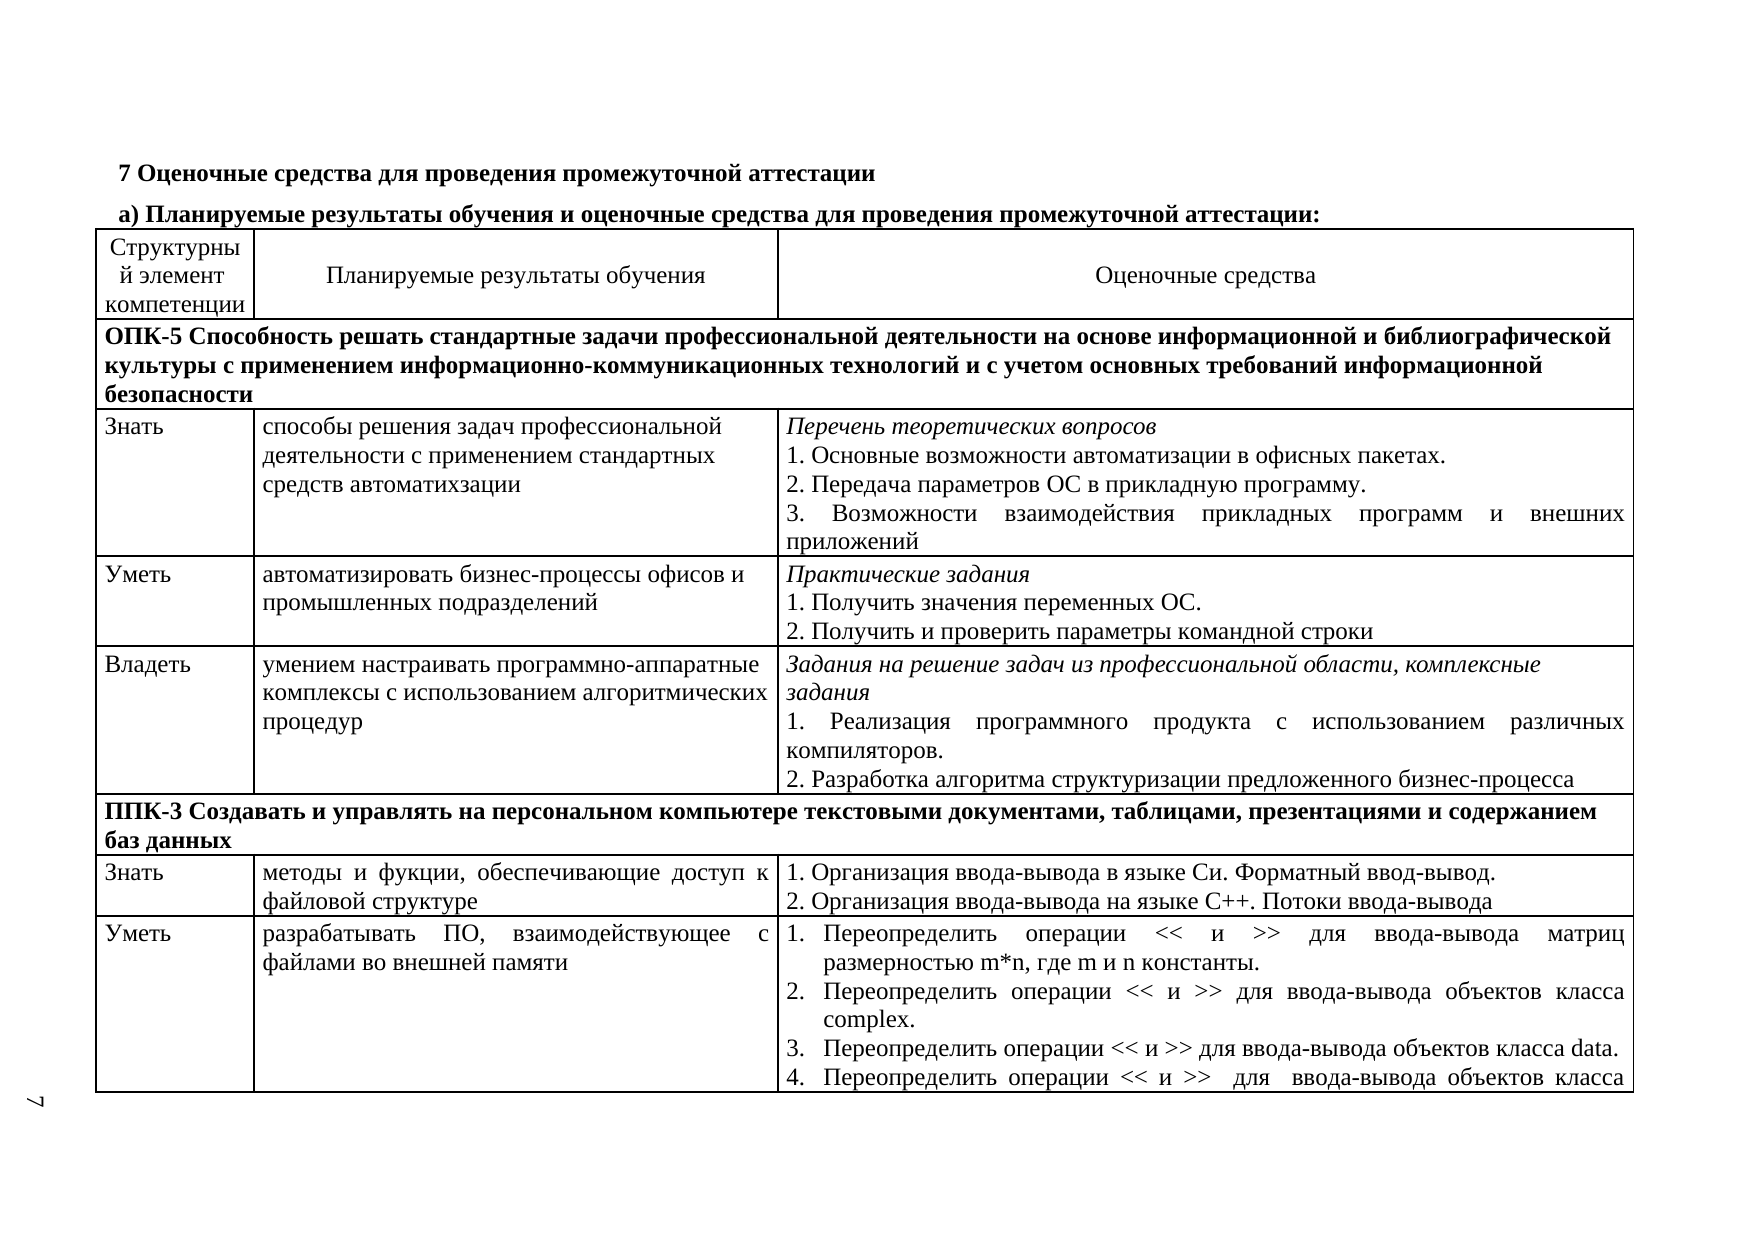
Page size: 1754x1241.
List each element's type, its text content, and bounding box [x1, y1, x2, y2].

table_cell автоматизировать бизнес-процессы офисов и промышленных подразделений [255, 557, 777, 645]
table_cell Задания на решение задач из профессиональной области, комплексные задания 1. Реализация программного продукта с использованием различных компиляторов. 2. Разработка алгоритма структуризации предложенного бизнес-процесса [779, 647, 1633, 792]
text а) Планируемые результаты обучения и оценочные средства для проведения промежуточной аттестации: [59, 199, 1695, 228]
table_cell умением настраивать программно-аппаратные комплексы с использованием алгоритмических процедур [255, 647, 777, 792]
table_header Планируемые результаты обучения [255, 230, 777, 318]
table_cell ОПК-5 Способность решать стандартные задачи профессиональной деятельности на основе информационной и библиографической культуры с применением информационно-коммуникационных технологий и с учетом основных требований информационной безопасности [97, 320, 1633, 408]
table_cell Знать [97, 856, 253, 915]
table_cell Уметь [97, 557, 253, 645]
table_cell Уметь [97, 917, 253, 1091]
table_cell Практические задания 1. Получить значения переменных ОС. 2. Получить и проверить параметры командной строки [779, 557, 1633, 645]
subtitle 7 Оценочные средства для проведения промежуточной аттестации [118, 158, 1695, 187]
table_cell методы и фукции, обеспечивающие доступ к файловой структуре [255, 856, 777, 915]
table_cell Знать [97, 410, 253, 555]
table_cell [779, 917, 1633, 1091]
table_cell Владеть [97, 647, 253, 792]
table_header Оценочные средства [779, 230, 1633, 318]
table_cell Перечень теоретических вопросов 1. Основные возможности автоматизации в офисных пакетах. 2. Передача параметров ОС в прикладную программу. 3. Возможности взаимодействия прикладных программ и внешних приложений [779, 410, 1633, 555]
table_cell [255, 917, 777, 1091]
table_cell ППК-3 Создавать и управлять на персональном компьютере текстовыми документами, таблицами, презентациями и содержанием баз данных [97, 795, 1633, 853]
table_cell 1. Организация ввода-вывода в языке Си. Форматный ввод-вывод. 2. Организация ввода-вывода на языке С++. Потоки ввода-вывода [779, 856, 1633, 915]
table_header Структурный элемент компетенции [97, 230, 253, 318]
table_cell способы решения задач профессиональной деятельности с применением стандартных средств автоматихзации [255, 410, 777, 555]
